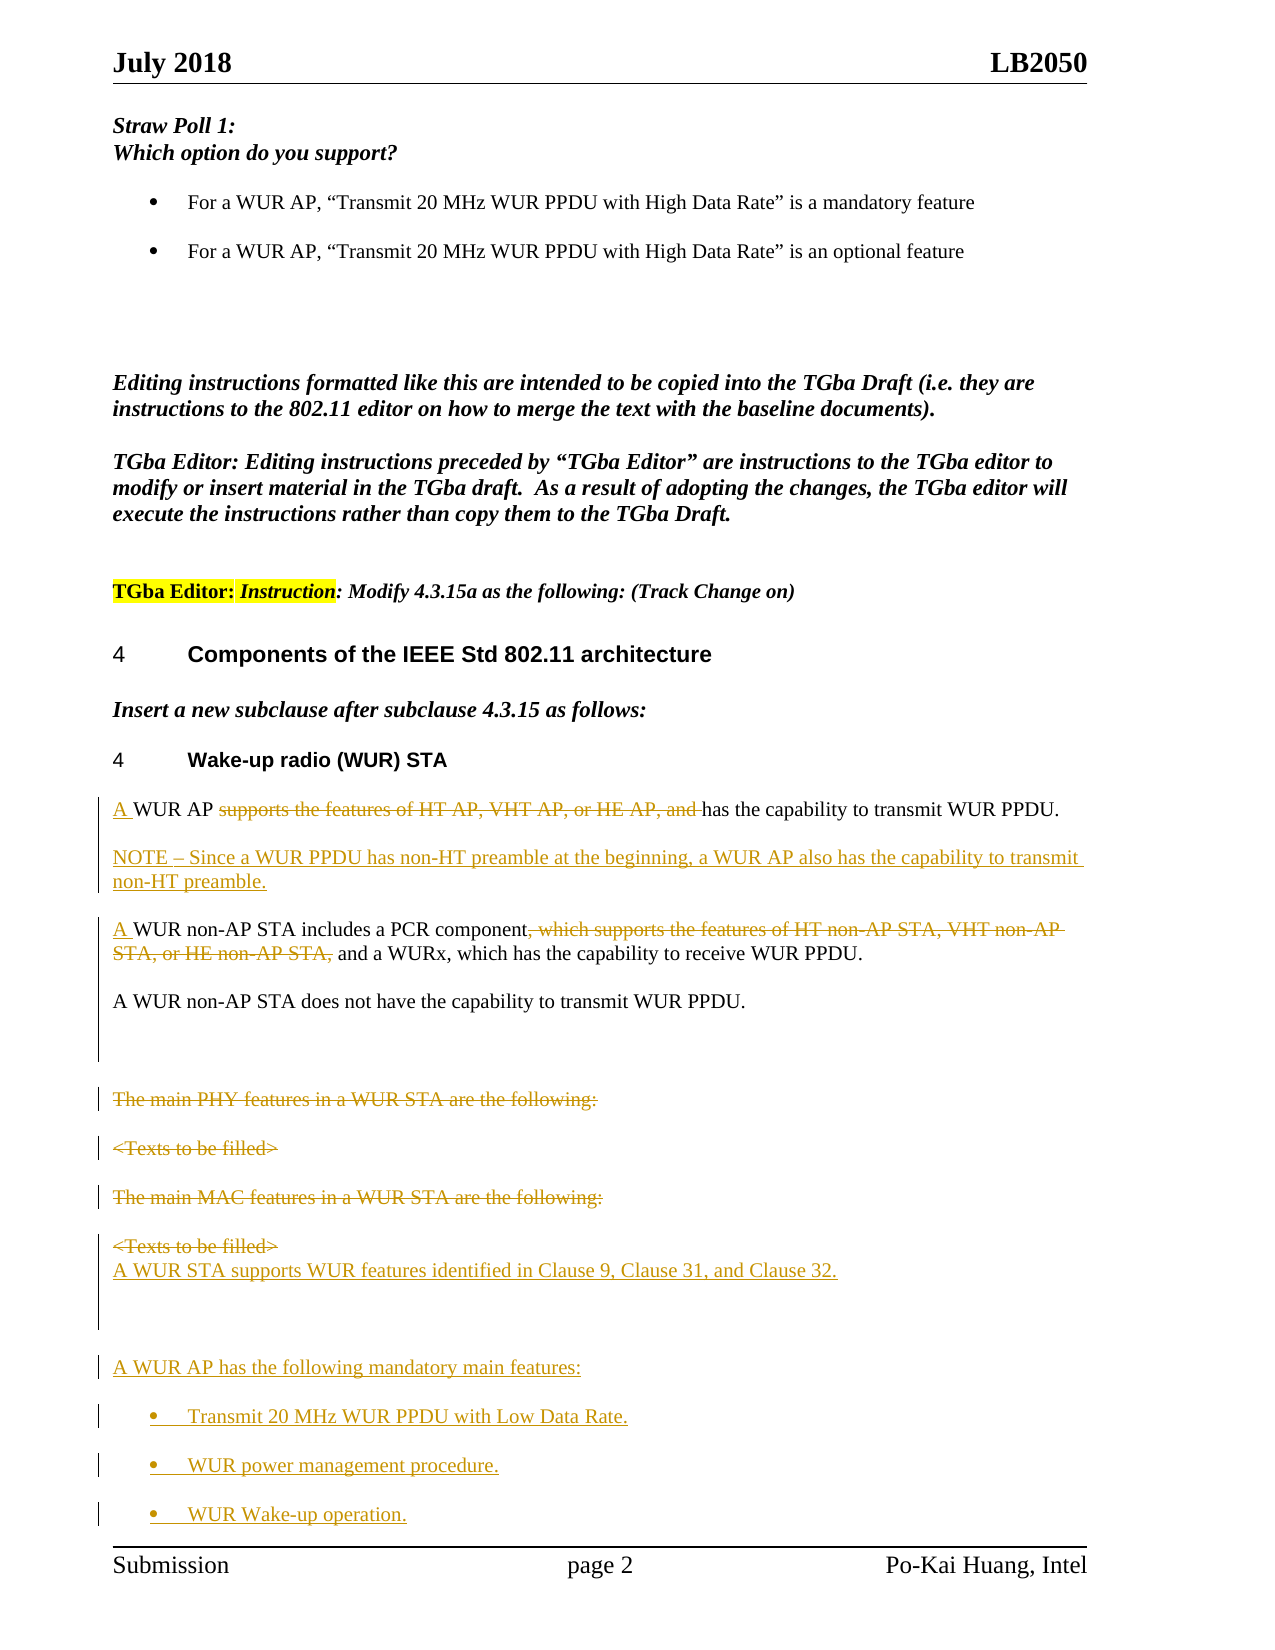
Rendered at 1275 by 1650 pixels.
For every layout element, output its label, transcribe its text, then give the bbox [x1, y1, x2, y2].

text TGba Editor: Editing instructions preceded by “TGba Editor” are instructions to the TGba editor to modify or insert material in the TGba draft. As a result of adopting the changes, the TGba editor will execute the instructions rather than copy them to the TGba Draft. [112, 448, 1087, 527]
text Which option do you support? [112, 139, 1087, 165]
list Wake-up radio (WUR) STA [112, 747, 1087, 772]
list Components of the IEEE Std 802.11 architecture [112, 641, 1087, 668]
text Straw Poll 1: [112, 112, 1087, 139]
text A WUR non-AP STA does not have the capability to transmit WUR PPDU. [112, 989, 1087, 1013]
text WUR non-AP STA includes a PCR component and a WURx, which has the capability to receive WUR PPDU. [112, 917, 1087, 965]
text Insert a new subclause after subclause 4.3.15 as follows: [112, 695, 1087, 722]
list For a WUR AP, “Transmit 20 MHz WUR PPDU with High Data Rate” is a mandatory feature [150, 190, 1087, 214]
text TGba Editor: Instruction: Modify 4.3.15a as the following: (Track Change on) [112, 578, 1087, 603]
text Editing instructions formatted like this are intended to be copied into the TGba Draft (i.e. they are instructions to the 802.11 editor on how to merge the text with the baseline documents). [112, 369, 1087, 421]
list For a WUR AP, “Transmit 20 MHz WUR PPDU with High Data Rate” is an optional feature [150, 239, 1087, 263]
text WUR AP has the capability to transmit WUR PPDU. [112, 797, 1087, 821]
